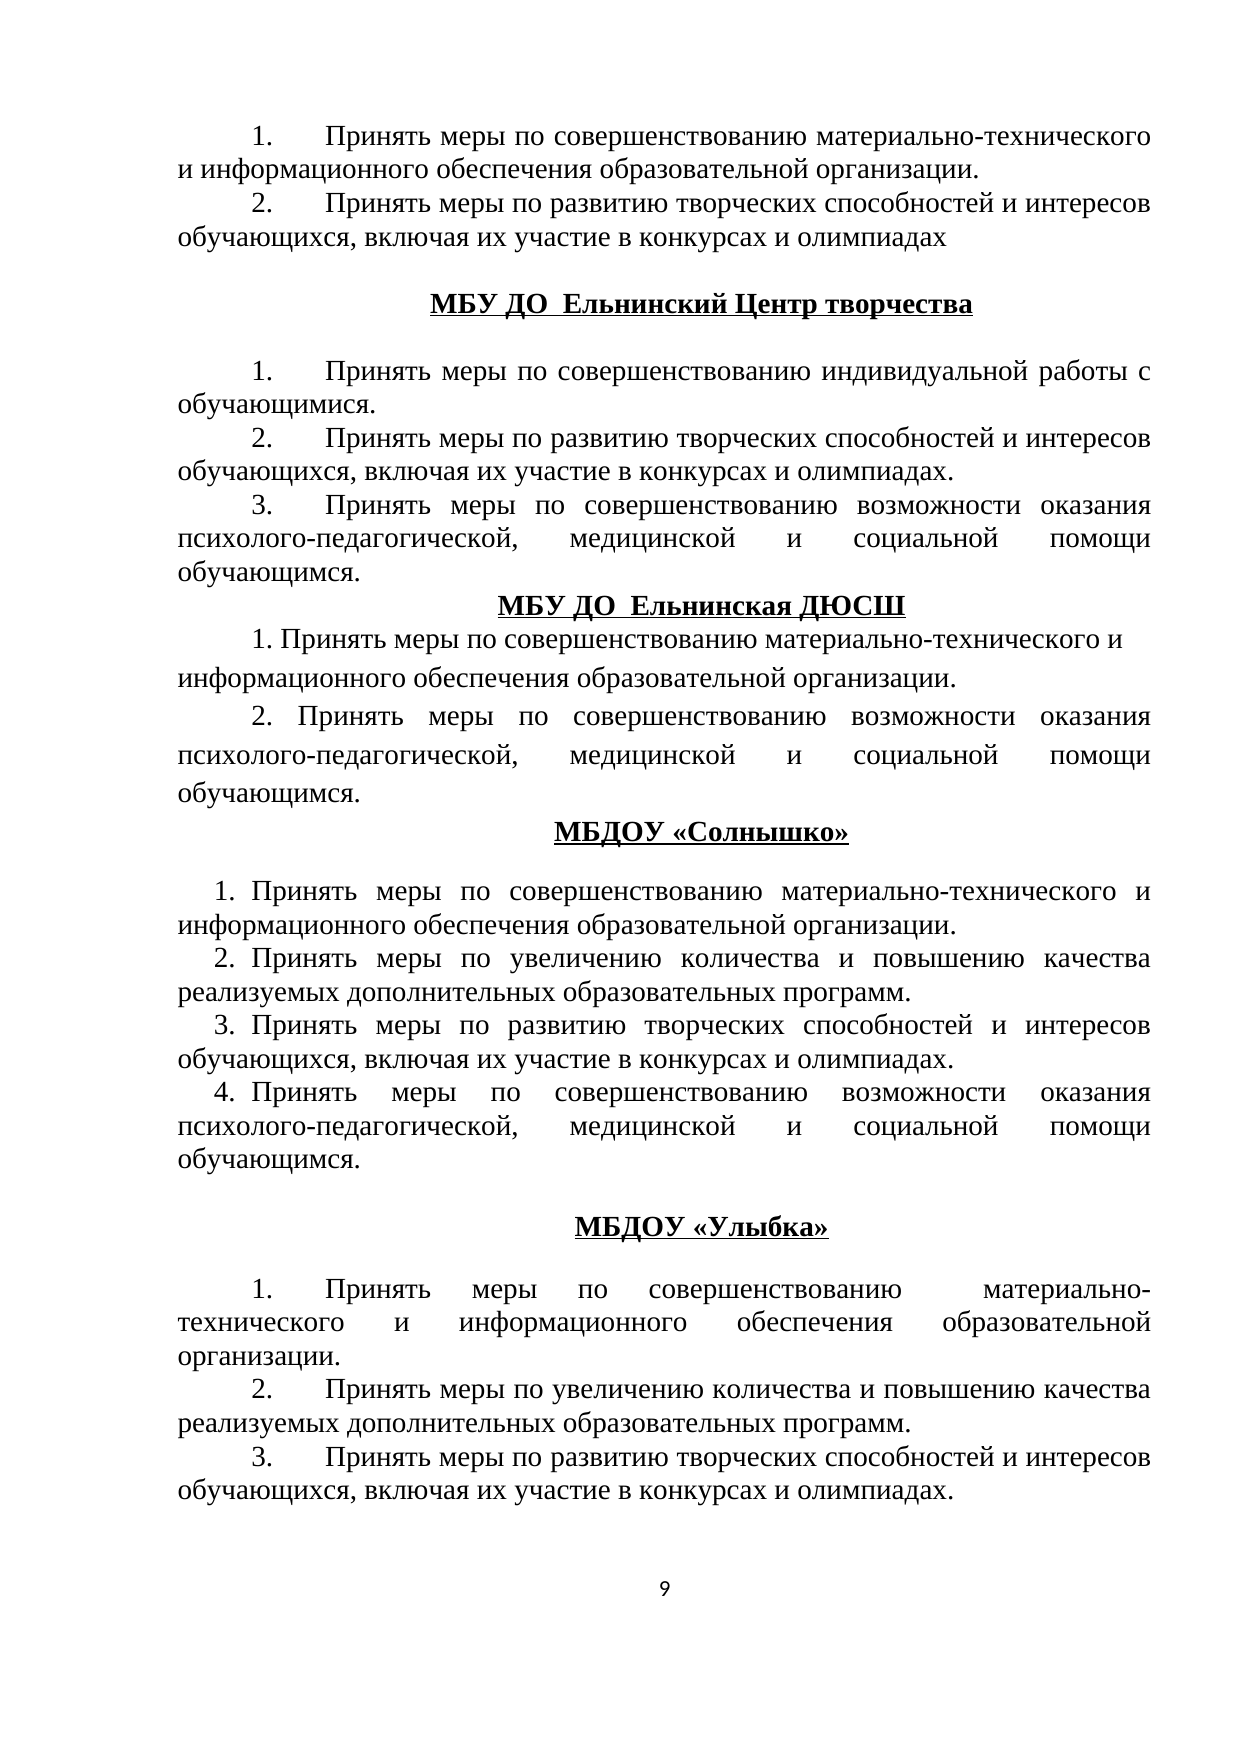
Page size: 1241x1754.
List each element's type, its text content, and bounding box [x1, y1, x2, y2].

list Принять меры по развитию творческих способностей и интересов обучающихся, включая их участие в конкурсах и олимпиадах [177, 185, 1152, 252]
list МБУ ДО Ельнинская ДЮСШ [251, 588, 1152, 621]
text 1. Принять меры по совершенствованию материально-технического и [251, 621, 1152, 655]
list Принять меры по увеличению количества и повышению качества реализуемых дополнительных образовательных программ. [177, 940, 1152, 1007]
list Принять меры по совершенствованию индивидуальной работы с обучающимися. [177, 353, 1152, 420]
list Принять меры по увеличению количества и повышению качества реализуемых дополнительных образовательных программ. [177, 1372, 1152, 1439]
list Принять меры по совершенствованию материально-технического и информационного обеспечения образовательной организации. [177, 118, 1152, 185]
text информационного обеспечения образовательной организации. [177, 660, 1152, 693]
list Принять меры по совершенствованию возможности оказания психолого-педагогической, медицинской и социальной помощи обучающимся. [177, 487, 1152, 588]
list МБДОУ «Улыбка» [251, 1209, 1152, 1242]
list Принять меры по совершенствованию материально-технического и информационного обеспечения образовательной организации. [177, 873, 1152, 940]
list Принять меры по развитию творческих способностей и интересов обучающихся, включая их участие в конкурсах и олимпиадах. [177, 1439, 1152, 1506]
list Принять меры по совершенствованию материально-технического и информационного обеспечения образовательной организации. [177, 1271, 1152, 1372]
list Принять меры по совершенствованию возможности оказания психолого-педагогической, медицинской и социальной помощи обучающимся. [177, 1074, 1152, 1175]
text МБДОУ «Солнышко» [251, 814, 1152, 847]
text 2. Принять меры по совершенствованию возможности оказания психолого-педагогической, медицинской и социальной помощи обучающимся. [177, 698, 1152, 809]
list Принять меры по развитию творческих способностей и интересов обучающихся, включая их участие в конкурсах и олимпиадах. [177, 1007, 1152, 1074]
list Принять меры по развитию творческих способностей и интересов обучающихся, включая их участие в конкурсах и олимпиадах. [177, 420, 1152, 487]
list МБУ ДО Ельнинский Центр творчества [251, 286, 1152, 319]
